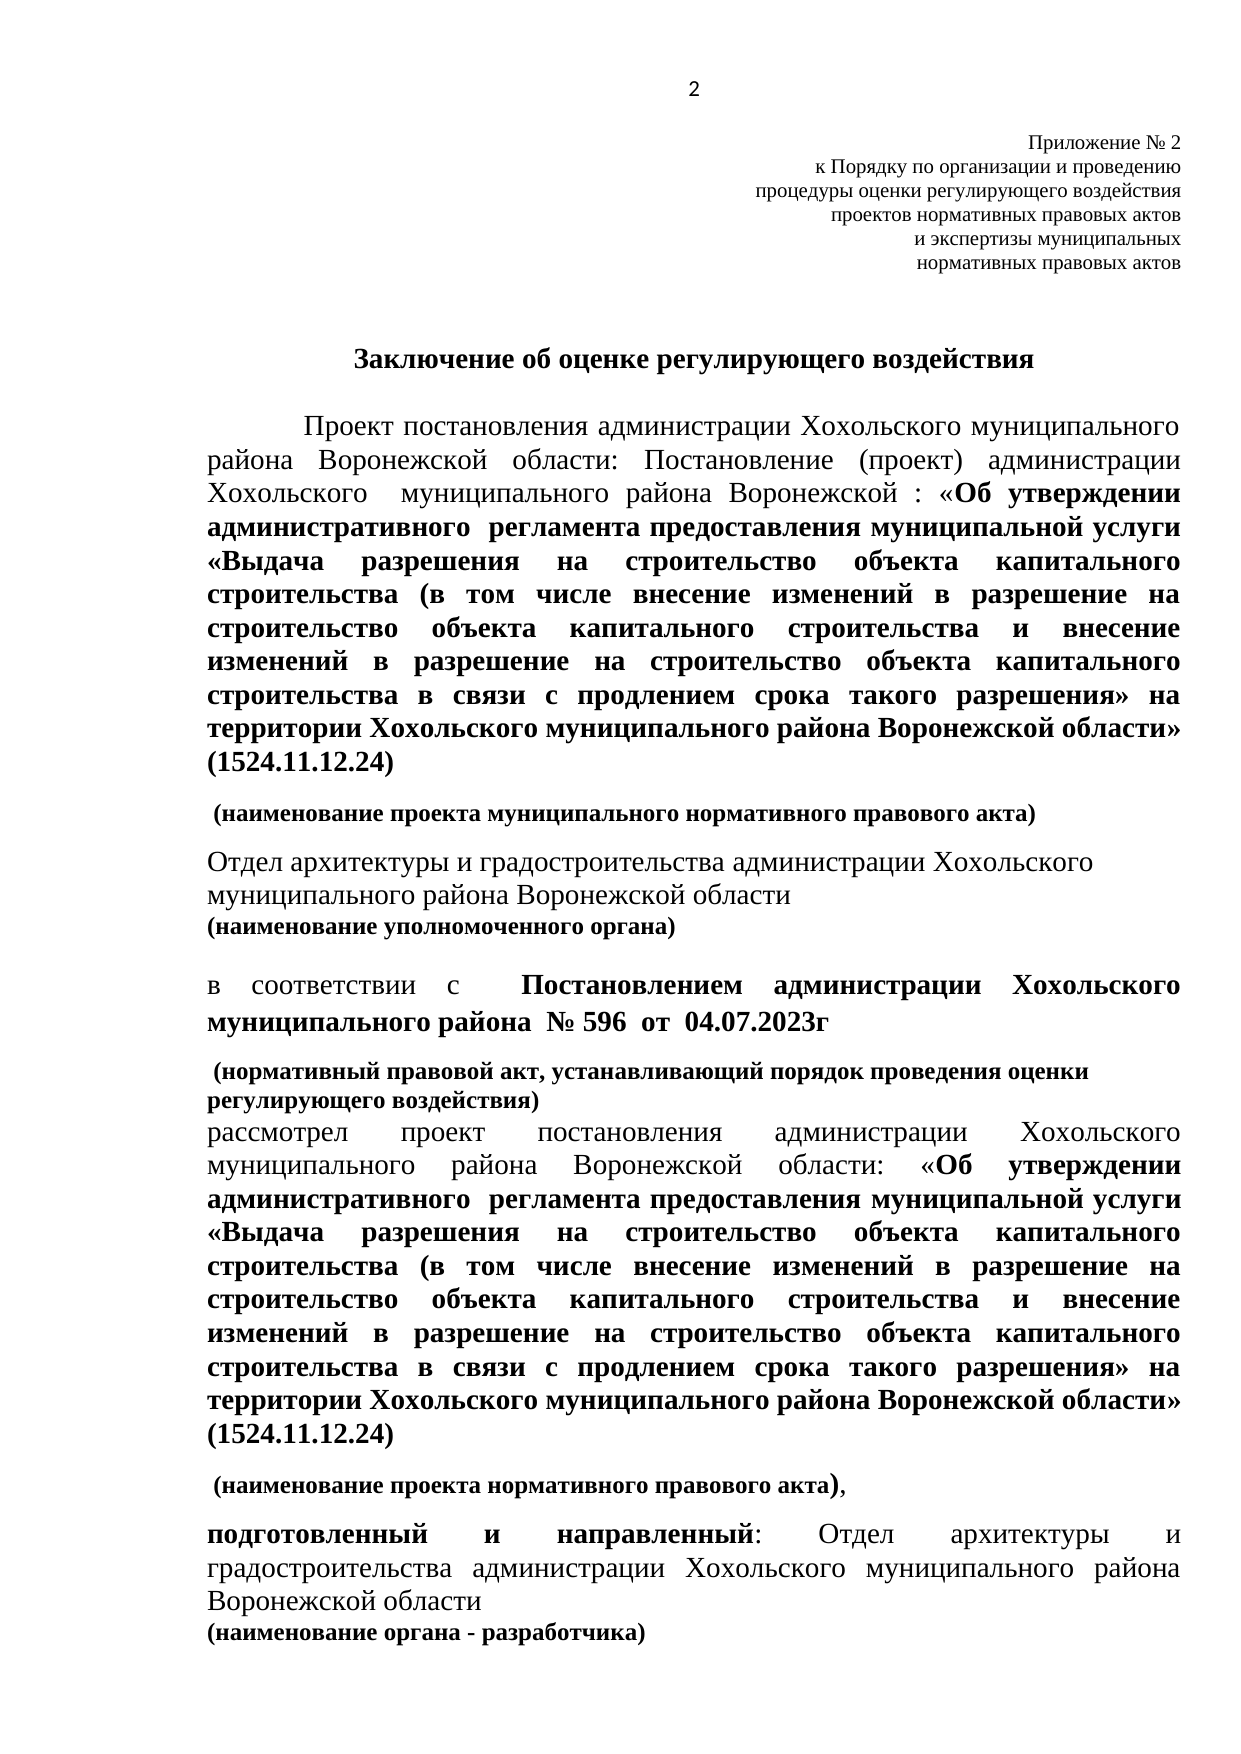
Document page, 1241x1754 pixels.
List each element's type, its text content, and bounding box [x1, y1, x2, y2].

text подготовленный и направленный: Отдел архитектуры и градостроительства администрации Хохольского муниципального района Воронежской области [207, 1516, 1181, 1617]
text и экспертизы муниципальных [207, 226, 1181, 250]
text процедуры оценки регулирующего воздействия [207, 178, 1181, 202]
text нормативных правовых актов [207, 250, 1181, 274]
text Проект постановления администрации Хохольского муниципального района Воронежской области: Постановление (проект) администрации Хохольского муниципального района Воронежской : «Об утверждении административного регламента предоставления муниципальной услуги «Выдача разрешения на строительство объекта капитального строительства (в том числе внесение изменений в разрешение на строительство объекта капитального строительства и внесение изменений в разрешение на строительство объекта капитального строительства в связи с продлением срока такого разрешения» на территории Хохольского муниципального района Воронежской области» (1524.11.12.24) [207, 408, 1181, 777]
text Отдел архитектуры и градостроительства администрации Хохольского муниципального района Воронежской области [207, 844, 1181, 911]
text Заключение об оценке регулирующего воздействия [207, 341, 1181, 375]
text (наименование органа - разработчика) [207, 1617, 1181, 1646]
text (нормативный правовой акт, устанавливающий порядок проведения оценки регулирующего воздействия) [207, 1056, 1181, 1114]
text Приложение № 2 [207, 130, 1181, 154]
text (наименование проекта нормативного правового акта), [207, 1466, 1181, 1499]
text рассмотрел проект постановления администрации Хохольского муниципального района Воронежской области: «Об утверждении административного регламента предоставления муниципальной услуги «Выдача разрешения на строительство объекта капитального строительства (в том числе внесение изменений в разрешение на строительство объекта капитального строительства и внесение изменений в разрешение на строительство объекта капитального строительства в связи с продлением срока такого разрешения» на территории Хохольского муниципального района Воронежской области» (1524.11.12.24) [207, 1114, 1181, 1449]
text в соответствии с Постановлением администрации Хохольского муниципального района № 596 от 04.07.2023г [207, 967, 1181, 1037]
text (наименование проекта муниципального нормативного правового акта) [207, 798, 1181, 827]
text (наименование уполномоченного органа) [207, 911, 1181, 939]
text к Порядку по организации и проведению [207, 154, 1181, 178]
text проектов нормативных правовых актов [207, 202, 1181, 226]
